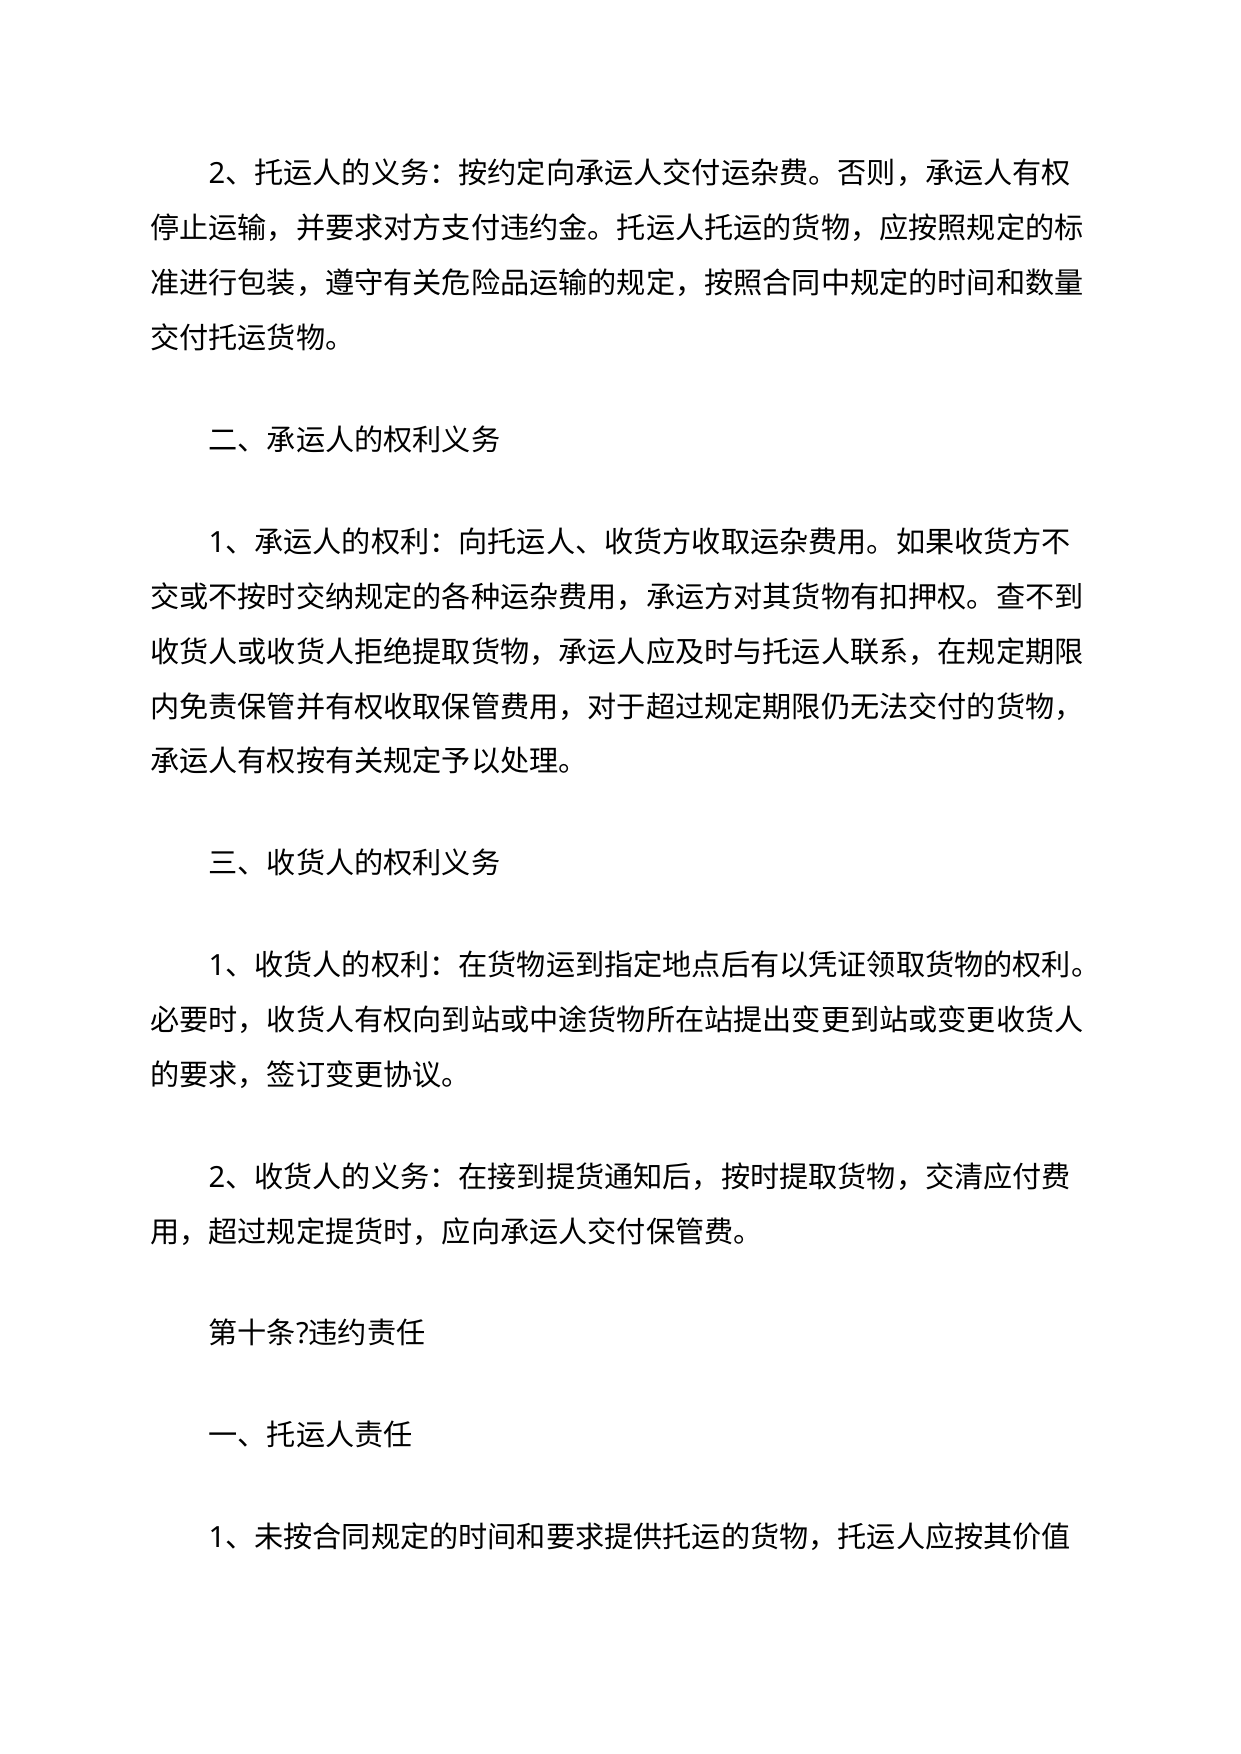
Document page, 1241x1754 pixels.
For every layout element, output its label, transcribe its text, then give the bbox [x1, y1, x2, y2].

text 2、收货人的义务：在接到提货通知后，按时提取货物，交清应付费用，超过规定提货时，应向承运人交付保管费。 [150, 1153, 1090, 1251]
text 一、托运人责任 [150, 1412, 1090, 1454]
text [150, 1514, 1090, 1556]
text 三、收货人的权利义务 [150, 840, 1090, 882]
text 1、收货人的权利：在货物运到指定地点后有以凭证领取货物的权利。必要时，收货人有权向到站或中途货物所在站提出变更到站或变更收货人的要求，签订变更协议。 [150, 942, 1090, 1094]
text 第十条?违约责任 [150, 1310, 1090, 1352]
text 2、托运人的义务：按约定向承运人交付运杂费。否则，承运人有权停止运输，并要求对方支付违约金。托运人托运的货物，应按照规定的标准进行包装，遵守有关危险品运输的规定，按照合同中规定的时间和数量交付托运货物。 [150, 150, 1090, 357]
text 1、承运人的权利：向托运人、收货方收取运杂费用。如果收货方不交或不按时交纳规定的各种运杂费用，承运方对其货物有扣押权。查不到收货人或收货人拒绝提取货物，承运人应及时与托运人联系，在规定期限内免责保管并有权收取保管费用，对于超过规定期限仍无法交付的货物，承运人有权按有关规定予以处理。 [150, 518, 1090, 780]
text 二、承运人的权利义务 [150, 417, 1090, 459]
